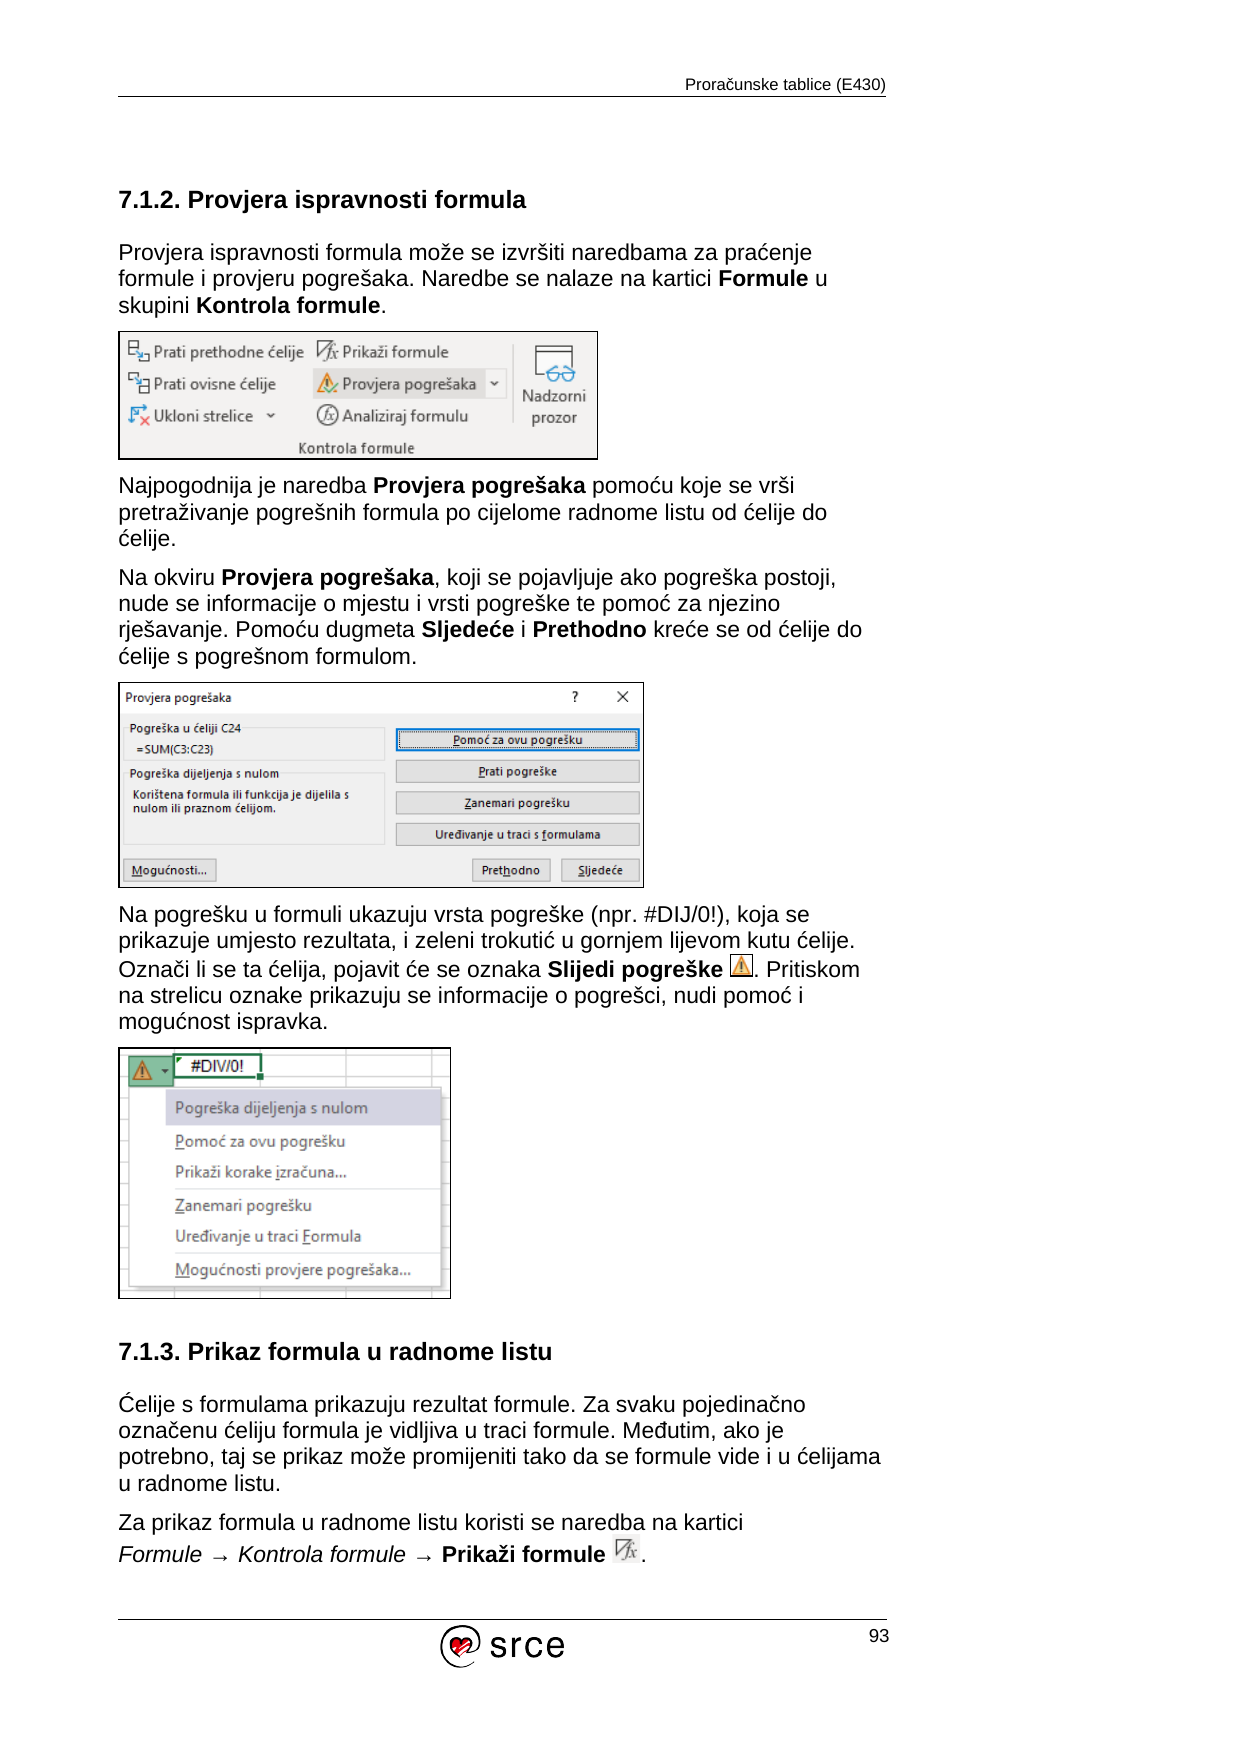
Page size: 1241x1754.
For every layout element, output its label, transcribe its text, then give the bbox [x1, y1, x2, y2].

picture [120, 1049, 450, 1298]
picture [731, 955, 752, 975]
text Na okviru Provjera pogrešaka, koji se pojavljuje ako pogreška postoji, nude se informacije o mjestu i vrsti pogreške te pomoć za njezino rješavanje. Pomoću dugmeta Sljedeće i Prethodno kreće se od ćelije do ćelije s pogrešnom formulom. [118, 564, 887, 669]
text Provjera ispravnosti formula može se izvršiti naredbama za praćenje formule i provjeru pogrešaka. Naredbe se nalaze na kartici Formule u skupini Kontrola formule. [118, 239, 887, 318]
text 7.1.3. Prikaz formula u radnome listu [118, 1337, 886, 1366]
text Ćelije s formulama prikazuju rezultat formule. Za svaku pojedinačno označenu ćeliju formula je vidljiva u traci formule. Međutim, ako je potrebno, taj se prikaz može promijeniti tako da se formule vide i u ćelijama u radnome listu. [118, 1391, 887, 1496]
text Za prikaz formula u radnome listu koristi se naredba na kartici Formule → Kontrola formule → Prikaži formule . [118, 1508, 887, 1568]
text Najpogodnija je naredba Provjera pogrešaka pomoću koje se vrši pretraživanje pogrešnih formula po cijelome radnome listu od ćelije do ćelije. [118, 472, 887, 551]
picture [120, 332, 597, 458]
picture [440, 1625, 564, 1668]
picture [612, 1534, 641, 1563]
text Na pogrešku u formuli ukazuju vrsta pogreške (npr. #DIJ/0!), koja se prikazuje umjesto rezultata, i zeleni trokutić u gornjem lijevom kutu ćelije. Označi li se ta ćelija, pojavit će se oznaka Slijedi pogreške . Pritiskom na strelicu oznake prikazuju se informacije o pogrešci, nudi pomoć i mogućnost ispravka. [118, 901, 887, 1035]
text 7.1.2. Provjera ispravnosti formula [118, 185, 886, 214]
picture [120, 683, 643, 887]
